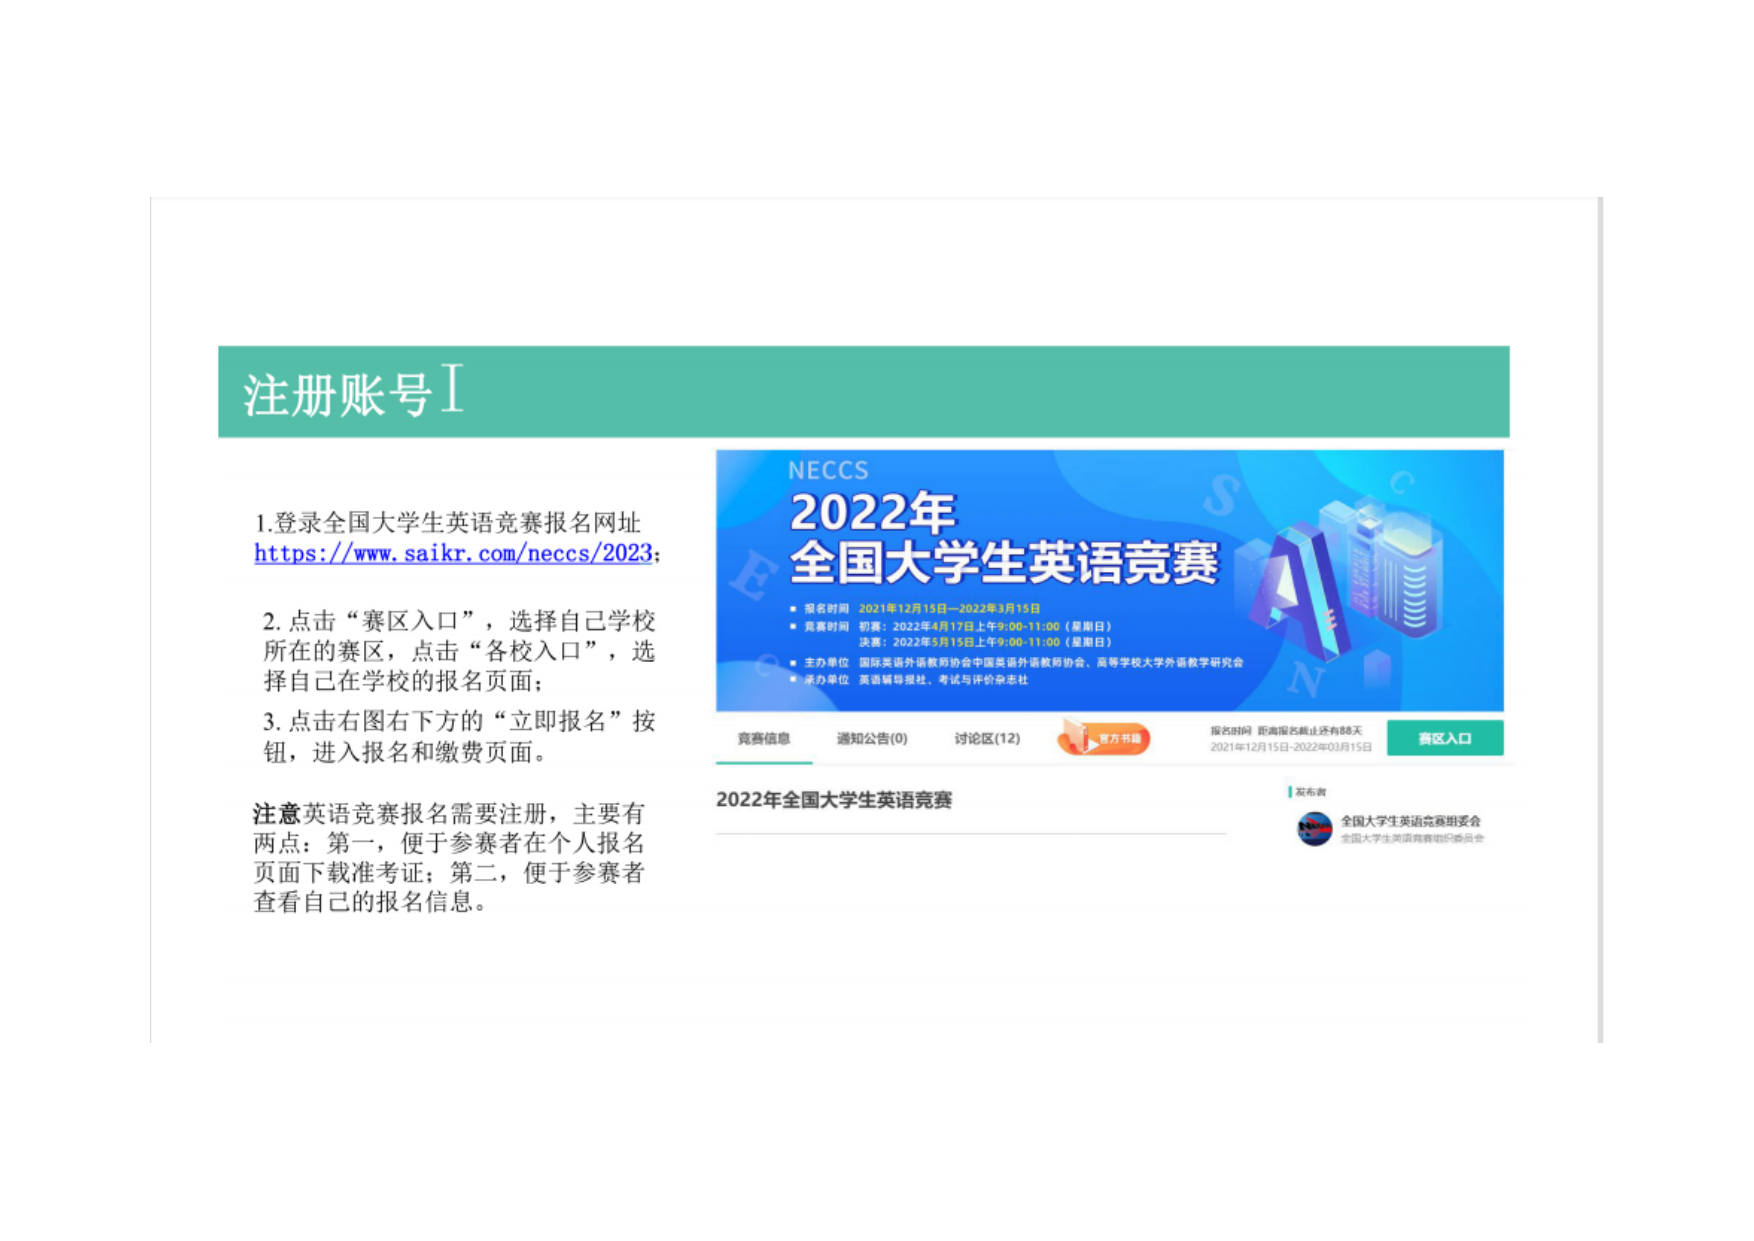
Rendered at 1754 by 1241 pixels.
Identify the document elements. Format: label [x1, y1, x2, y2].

picture [150, 197, 1604, 1043]
